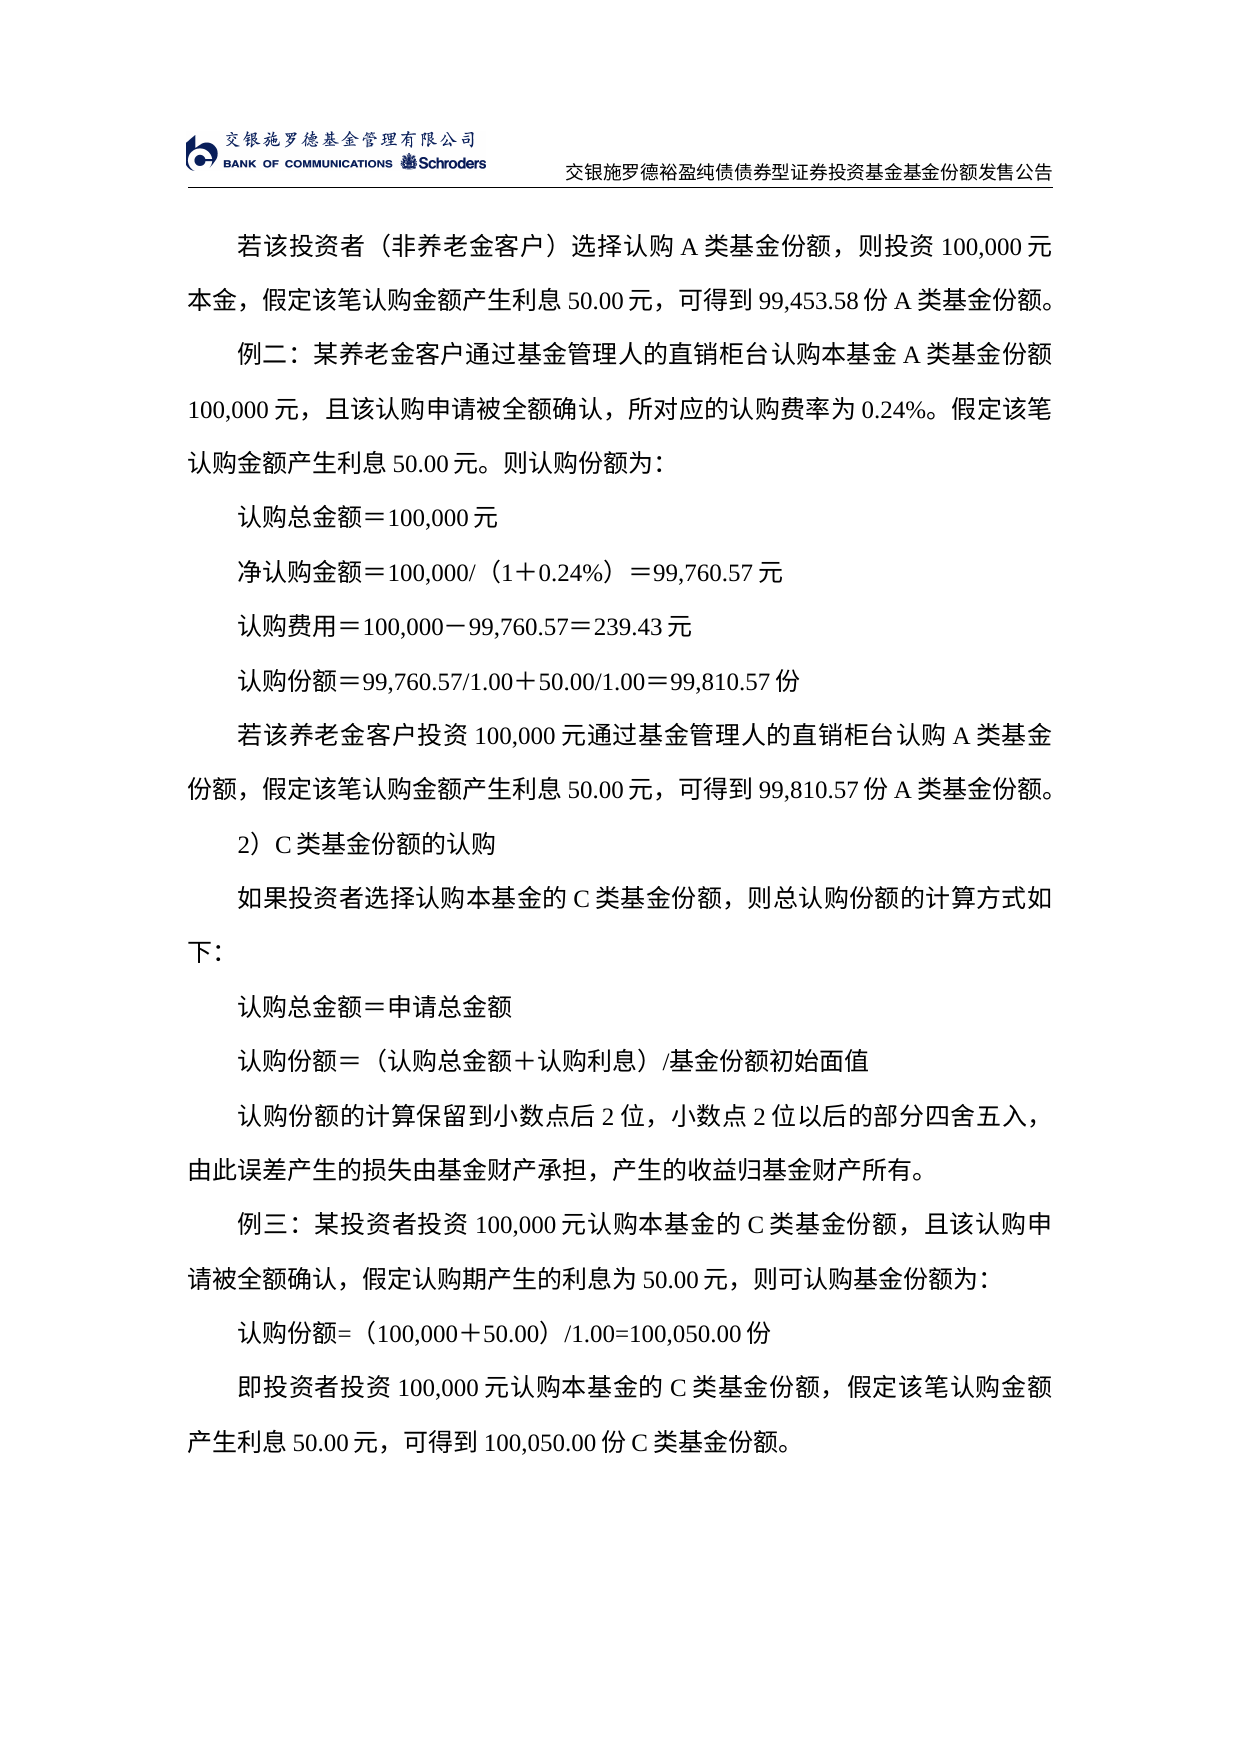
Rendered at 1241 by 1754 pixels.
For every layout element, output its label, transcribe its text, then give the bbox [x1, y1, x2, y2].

text 认购份额的计算保留到小数点后2位，小数点2位以后的部分四舍五入，由此误差产生的损失由基金财产承担，产生的收益归基金财产所有。 [187, 1096, 1053, 1187]
text 例二：某养老金客户通过基金管理人的直销柜台认购本基金A类基金份额100,000元，且该认购申请被全额确认，所对应的认购费率为0.24%。假定该笔认购金额产生利息50.00元。则认购份额为： [187, 335, 1053, 480]
text 认购总金额＝100,000元 [187, 498, 1053, 534]
text 净认购金额＝100,000/（1＋0.24%）＝99,760.57元 [187, 552, 1053, 588]
picture [186, 131, 486, 171]
text 若该投资者（非养老金客户）选择认购A类基金份额，则投资100,000元本金，假定该笔认购金额产生利息50.00元，可得到99,453.58份A类基金份额。 [187, 226, 1053, 317]
text 认购费用＝100,000－99,760.57＝239.43元 [187, 607, 1053, 643]
text 若该养老金客户投资100,000元通过基金管理人的直销柜台认购A类基金份额，假定该笔认购金额产生利息50.00元，可得到99,810.57份A类基金份额。 [187, 715, 1053, 806]
text 认购份额=（100,000＋50.00）/1.00=100,050.00份 [187, 1313, 1053, 1350]
text 即投资者投资100,000元认购本基金的C类基金份额，假定该笔认购金额产生利息50.00元，可得到100,050.00份C类基金份额。 [187, 1368, 1053, 1458]
text 2）C类基金份额的认购 [187, 824, 1053, 860]
text 认购总金额＝申请总金额 [187, 987, 1053, 1023]
text 认购份额＝（认购总金额＋认购利息）/基金份额初始面值 [187, 1042, 1053, 1078]
text 例三：某投资者投资100,000元认购本基金的C类基金份额，且该认购申请被全额确认，假定认购期产生的利息为50.00元，则可认购基金份额为： [187, 1205, 1053, 1295]
text 认购份额＝99,760.57/1.00＋50.00/1.00＝99,810.57份 [187, 661, 1053, 697]
text 如果投资者选择认购本基金的C类基金份额，则总认购份额的计算方式如下： [187, 878, 1053, 969]
